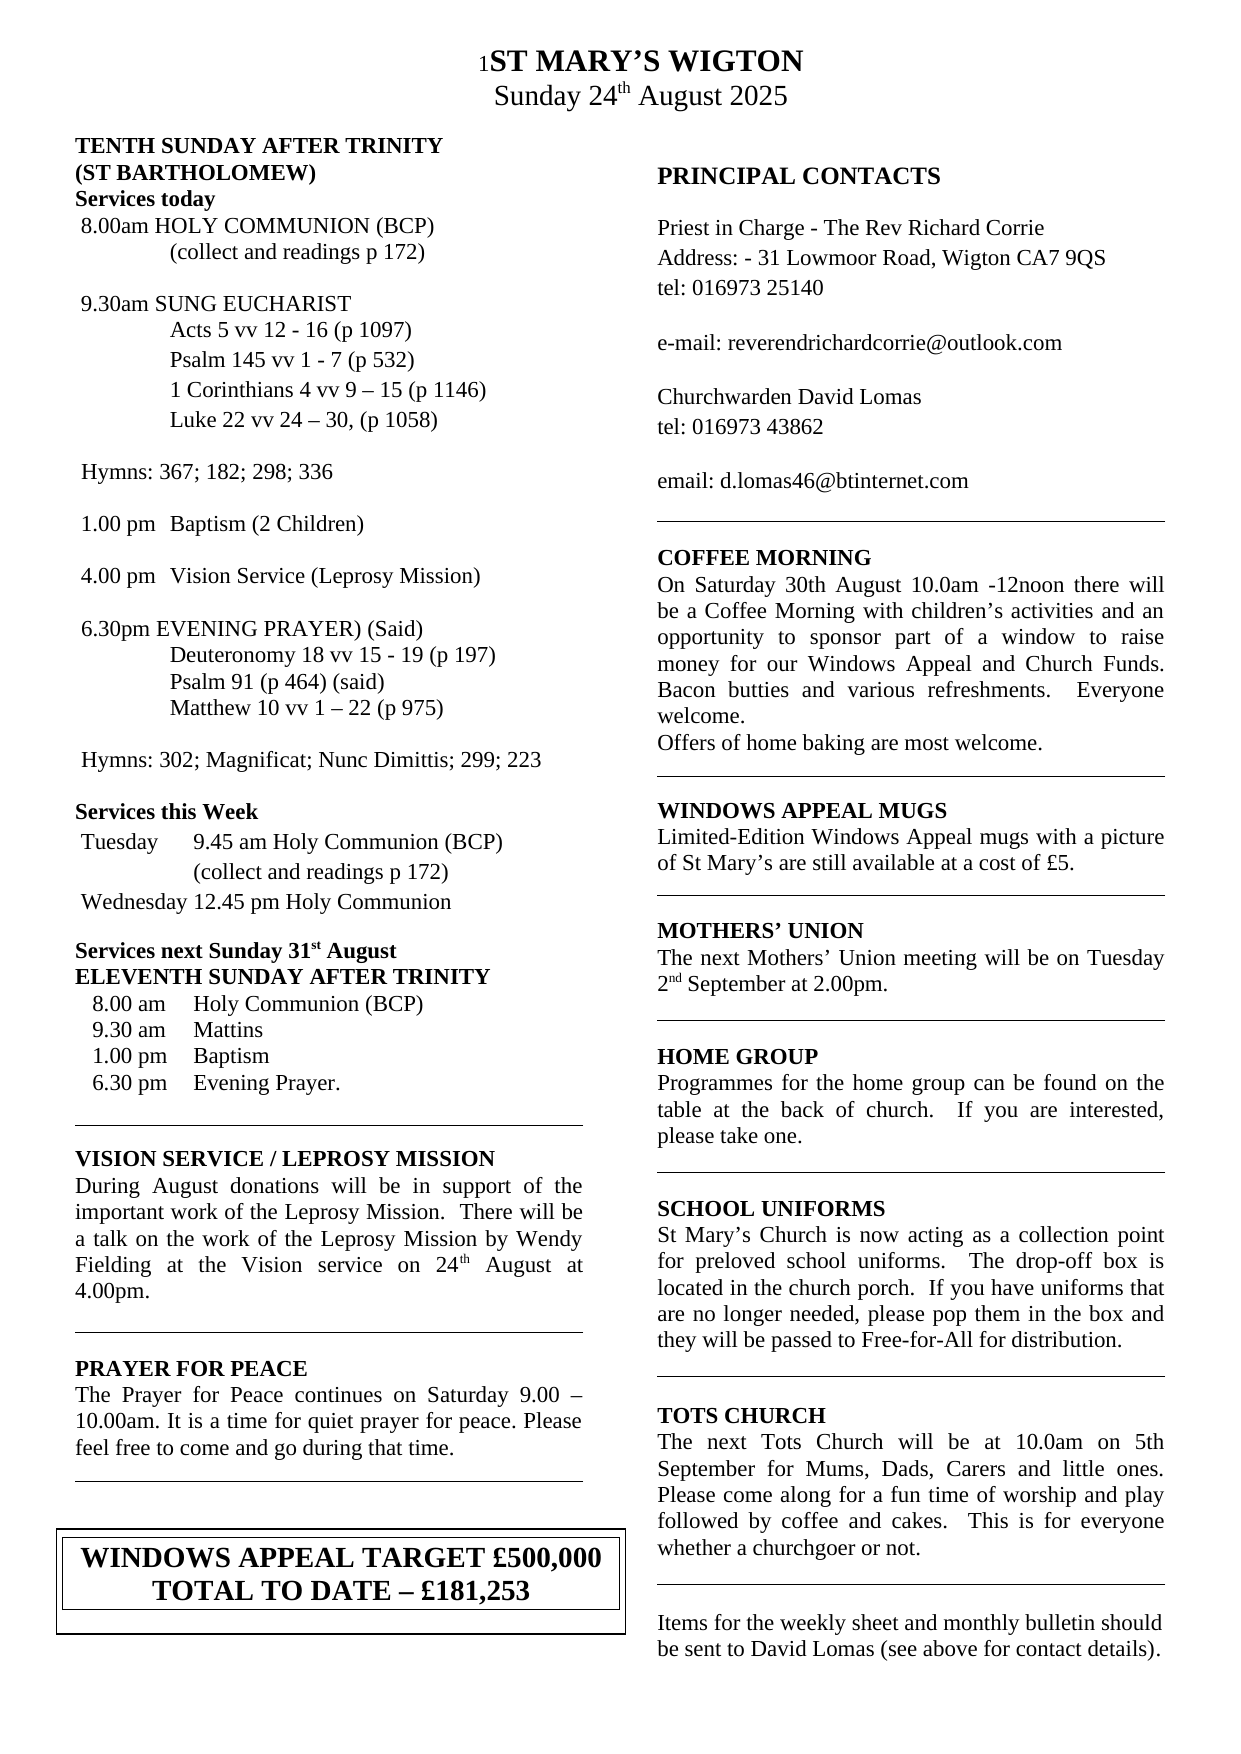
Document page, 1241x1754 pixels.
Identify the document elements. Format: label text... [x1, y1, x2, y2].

text Hymns: 302; Magnificat; Nunc Dimittis; 299; 223 [75, 746, 583, 772]
text Items for the weekly sheet and monthly bulletin should be sent to David Lomas (see above for contact details). [657, 1609, 1165, 1662]
text Hymns: 367; 182; 298; 336 [75, 458, 583, 484]
text 1 Corinthians 4 vv 9 – 15 (p 1146) [75, 376, 583, 402]
text The next Mothers’ Union meeting will be on Tuesday 2nd September at 2.00pm. [657, 944, 1165, 997]
text Services this Week [75, 798, 583, 824]
text (ST BARTHOLOMEW) [75, 159, 583, 185]
text 9.30am SUNG EUCHARIST [75, 290, 583, 316]
text COFFEE MORNING [657, 544, 1165, 571]
text 1.00 pm Baptism [75, 1042, 583, 1069]
text MOTHERS’ UNION [657, 917, 1165, 944]
text WINDOWS APPEAL MUGS [657, 797, 1165, 823]
text PRAYER FOR PEACE [75, 1355, 583, 1381]
text The Prayer for Peace continues on Saturday 9.00 – 10.00am. It is a time for quiet prayer for peace. Please feel free to come and go during that time. [75, 1381, 583, 1460]
text During August donations will be in support of the important work of the Leprosy Mission. There will be a talk on the work of the Leprosy Mission by Wendy Fielding at the Vision service on 24th August at 4.00pm. [75, 1172, 583, 1304]
text Services today [75, 185, 583, 212]
text 9.30 am Mattins [75, 1016, 583, 1042]
text email: d.lomas46@btinternet.com [657, 468, 1165, 494]
text Services next Sunday 31st August [75, 937, 583, 963]
text ELEVENTH SUNDAY AFTER TRINITY [75, 963, 583, 989]
text (collect and readings p 172) [75, 858, 583, 884]
text Matthew 10 vv 1 – 22 (p 975) [75, 694, 583, 721]
text tel: 016973 25140 [657, 274, 1165, 301]
text Luke 22 vv 24 – 30, (p 1058) [75, 406, 583, 432]
text 4.00 pm Vision Service (Leprosy Mission) [75, 562, 583, 589]
text 8.00am HOLY COMMUNION (BCP) [75, 212, 583, 238]
text The next Tots Church will be at 10.0am on 5th September for Mums, Dads, Carers and little ones. Please come along for a fun time of worship and play followed by coffee and cakes. This is for everyone whether a churchgoer or not. [657, 1428, 1165, 1560]
text 1.00 pm Baptism (2 Children) [75, 510, 583, 536]
text 8.00 am Holy Communion (BCP) [75, 989, 583, 1016]
text Psalm 145 vv 1 - 7 (p 532) [75, 346, 583, 372]
text 6.30 pm Evening Prayer. [75, 1069, 583, 1095]
text SCHOOL UNIFORMS [657, 1195, 1165, 1221]
text TENTH SUNDAY AFTER TRINITY [75, 29, 583, 159]
text Deuteronomy 18 vv 15 - 19 (p 197) [75, 641, 583, 668]
text HOME GROUP [657, 1043, 1165, 1069]
text (collect and readings p 172) [75, 238, 583, 264]
text VISION SERVICE / LEPROSY MISSION [75, 1146, 583, 1172]
text Limited-Edition Windows Appeal mugs with a picture of St Mary’s are still available at a cost of £5. [657, 823, 1165, 876]
text Psalm 91 (p 464) (said) [75, 668, 583, 694]
text e-mail: reverendrichardcorrie@outlook.com [657, 329, 1165, 355]
text Acts 5 vv 12 - 16 (p 1097) [75, 316, 583, 342]
text PRINCIPAL CONTACTS [657, 161, 1165, 190]
text tel: 016973 43862 [657, 413, 1165, 439]
text On Saturday 30th August 10.0am -12noon there will be a Coffee Morning with children’s activities and an opportunity to sponsor part of a window to raise money for our Windows Appeal and Church Funds. Bacon butties and various refreshments. Everyone welcome. [657, 571, 1165, 729]
text St Mary’s Church is now acting as a collection point for preloved school uniforms. The drop-off box is located in the church porch. If you have uniforms that are no longer needed, please pop them in the box and they will be passed to Free-for-All for distribution. [657, 1221, 1165, 1353]
text TOTS CHURCH [657, 1402, 1165, 1428]
text Tuesday 9.45 am Holy Communion (BCP) [75, 828, 583, 854]
text Programmes for the home group can be found on the table at the back of church. If you are interested, please take one. [657, 1069, 1165, 1148]
text Address: - 31 Lowmoor Road, Wigton CA7 9QS [657, 244, 1165, 271]
text Churchwarden David Lomas [657, 383, 1165, 409]
text 6.30pm EVENING PRAYER) (Said) [75, 615, 583, 641]
text Priest in Charge - The Rev Richard Corrie [657, 214, 1165, 241]
text Offers of home baking are most welcome. [657, 729, 1165, 755]
text Wednesday 12.45 pm Holy Communion [75, 888, 583, 914]
